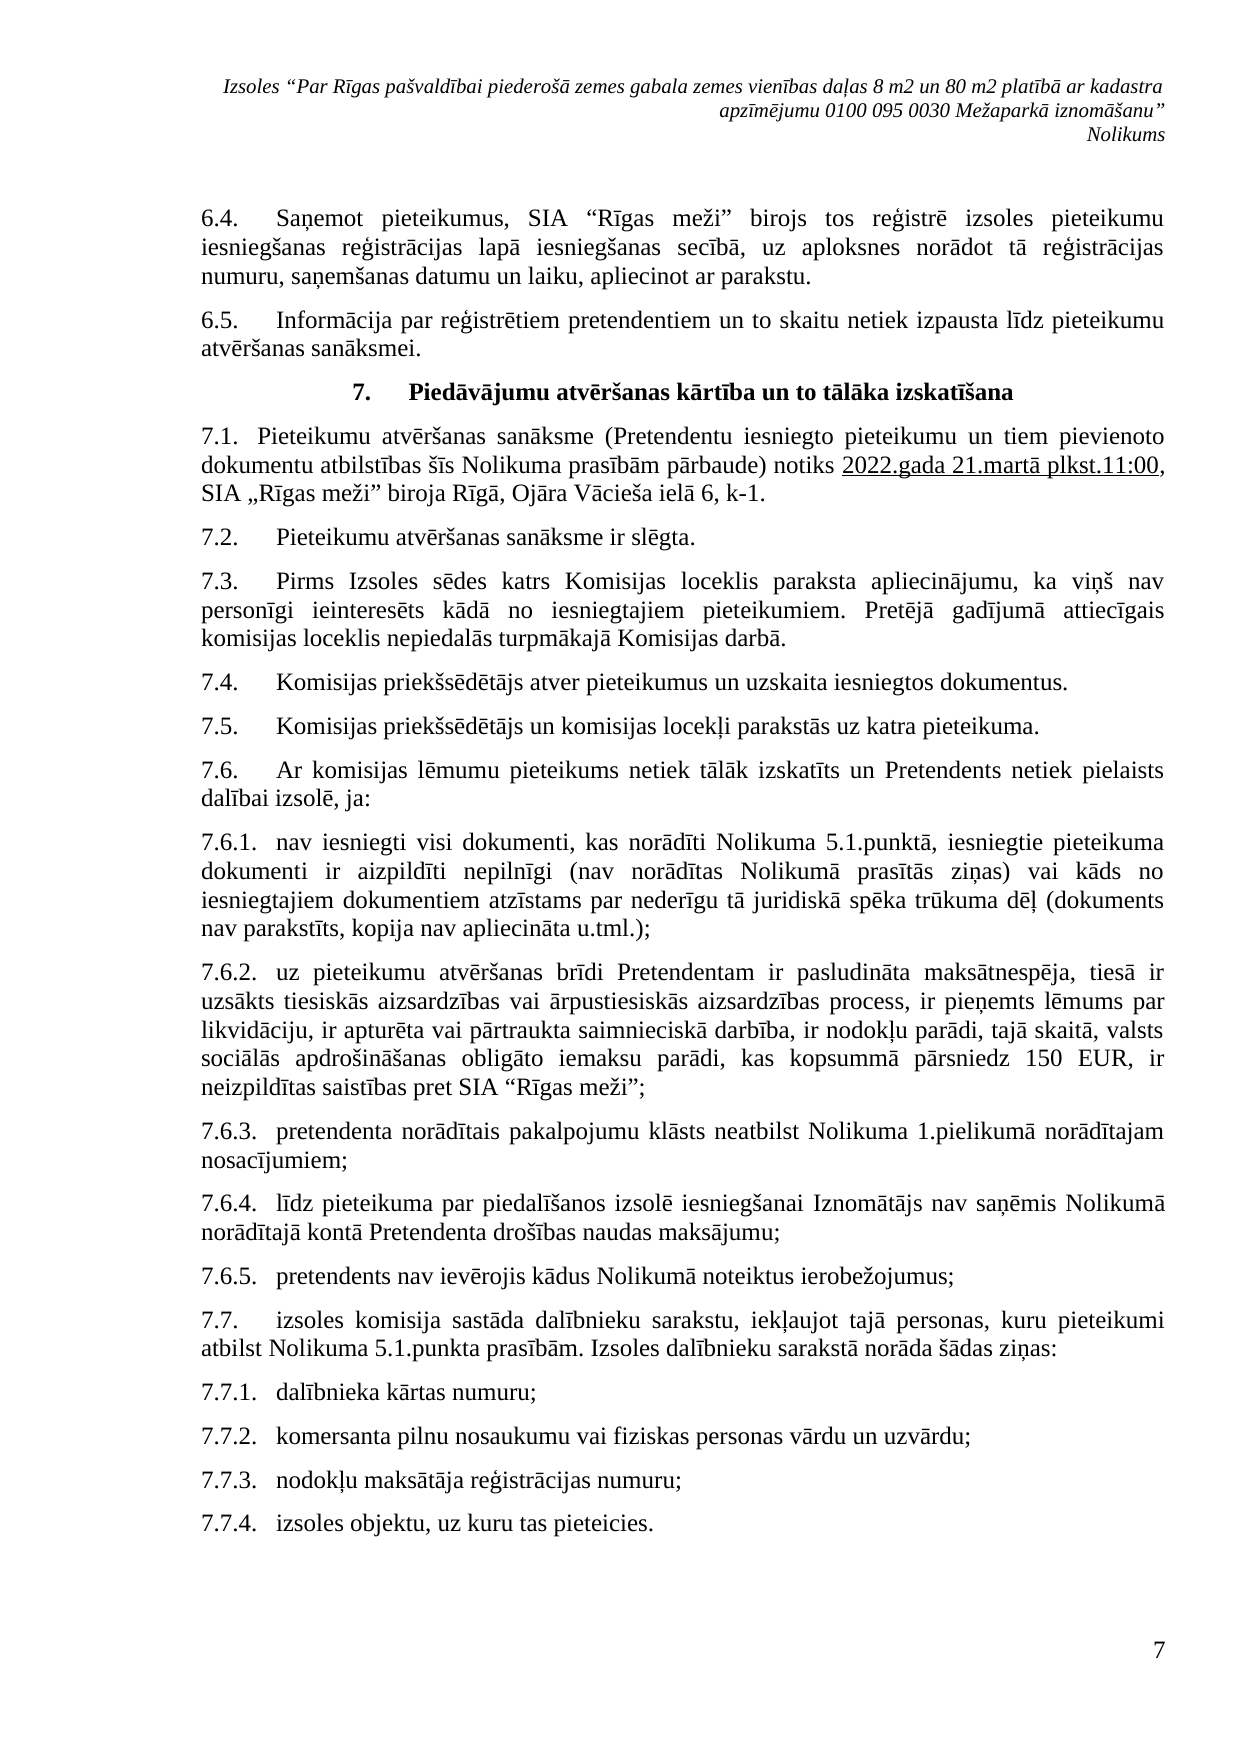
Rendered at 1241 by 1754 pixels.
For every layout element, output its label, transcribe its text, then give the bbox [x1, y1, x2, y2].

list Pieteikumu atvēršanas sanāksme ir slēgta. [201, 522, 1165, 551]
list Ar komisijas lēmumu pieteikums netiek tālāk izskatīts un Pretendents netiek pielaists dalībai izsolē, ja: [201, 755, 1165, 812]
list Saņemot pieteikumus, SIA “Rīgas meži” birojs tos reģistrē izsoles pieteikumu iesniegšanas reģistrācijas lapā iesniegšanas secībā, uz aploksnes norādot tā reģistrācijas numuru, saņemšanas datumu un laiku, apliecinot ar parakstu. [201, 203, 1165, 290]
list nav iesniegti visi dokumenti, kas norādīti Nolikuma 5.1.punktā, iesniegtie pieteikuma dokumenti ir aizpildīti nepilnīgi (nav norādītas Nolikumā prasītās ziņas) vai kāds no iesniegtajiem dokumentiem atzīstams par nederīgu tā juridiskā spēka trūkuma dēļ (dokuments nav parakstīts, kopija nav apliecināta u.tml.); [201, 827, 1165, 942]
list Pieteikumu atvēršanas sanāksme (Pretendentu iesniegto pieteikumu un tiem pievienoto dokumentu atbilstības šīs Nolikuma prasībām pārbaude) notiks 2022.gada 21.martā plkst.11:00, SIA „Rīgas meži” biroja Rīgā, Ojāra Vācieša ielā 6, k-1. [201, 421, 1165, 507]
list Pirms Izsoles sēdes katrs Komisijas loceklis paraksta apliecinājumu, ka viņš nav personīgi ieinteresēts kādā no iesniegtajiem pieteikumiem. Pretējā gadījumā attiecīgais komisijas loceklis nepiedalās turpmākajā Komisijas darbā. [201, 566, 1165, 652]
list dalībnieka kārtas numuru; [201, 1377, 1165, 1406]
list Komisijas priekšsēdētājs un komisijas locekļi parakstās uz katra pieteikuma. [201, 711, 1165, 740]
list nodokļu maksātāja reģistrācijas numuru; [201, 1465, 1165, 1493]
list Informācija par reģistrētiem pretendentiem un to skaitu netiek izpausta līdz pieteikumu atvēršanas sanāksmei. [201, 305, 1165, 362]
list izsoles komisija sastāda dalībnieku sarakstu, iekļaujot tajā personas, kuru pieteikumi atbilst Nolikuma 5.1.punkta prasībām. Izsoles dalībnieku sarakstā norāda šādas ziņas: [201, 1305, 1165, 1362]
list pretendenta norādītais pakalpojumu klāsts neatbilst Nolikuma 1.pielikumā norādītajam nosacījumiem; [201, 1116, 1165, 1173]
list uz pieteikumu atvēršanas brīdi Pretendentam ir pasludināta maksātnespēja, tiesā ir uzsākts tiesiskās aizsardzības vai ārpustiesiskās aizsardzības process, ir pieņemts lēmums par likvidāciju, ir apturēta vai pārtraukta saimnieciskā darbība, ir nodokļu parādi, tajā skaitā, valsts sociālās apdrošināšanas obligāto iemaksu parādi, kas kopsummā pārsniedz 150 EUR, ir neizpildītas saistības pret SIA “Rīgas meži”; [201, 957, 1165, 1101]
list līdz pieteikuma par piedalīšanos izsolē iesniegšanai Iznomātājs nav saņēmis Nolikumā norādītajā kontā Pretendenta drošības naudas maksājumu; [201, 1188, 1165, 1246]
list Komisijas priekšsēdētājs atver pieteikumus un uzskaita iesniegtos dokumentus. [201, 667, 1165, 696]
list komersanta pilnu nosaukumu vai fiziskas personas vārdu un uzvārdu; [201, 1421, 1165, 1450]
list izsoles objektu, uz kuru tas pieteicies. [201, 1508, 1165, 1537]
list pretendents nav ievērojis kādus Nolikumā noteiktus ierobežojumus; [201, 1261, 1165, 1290]
list Piedāvājumu atvēršanas kārtība un to tālāka izskatīšana [201, 377, 1165, 406]
